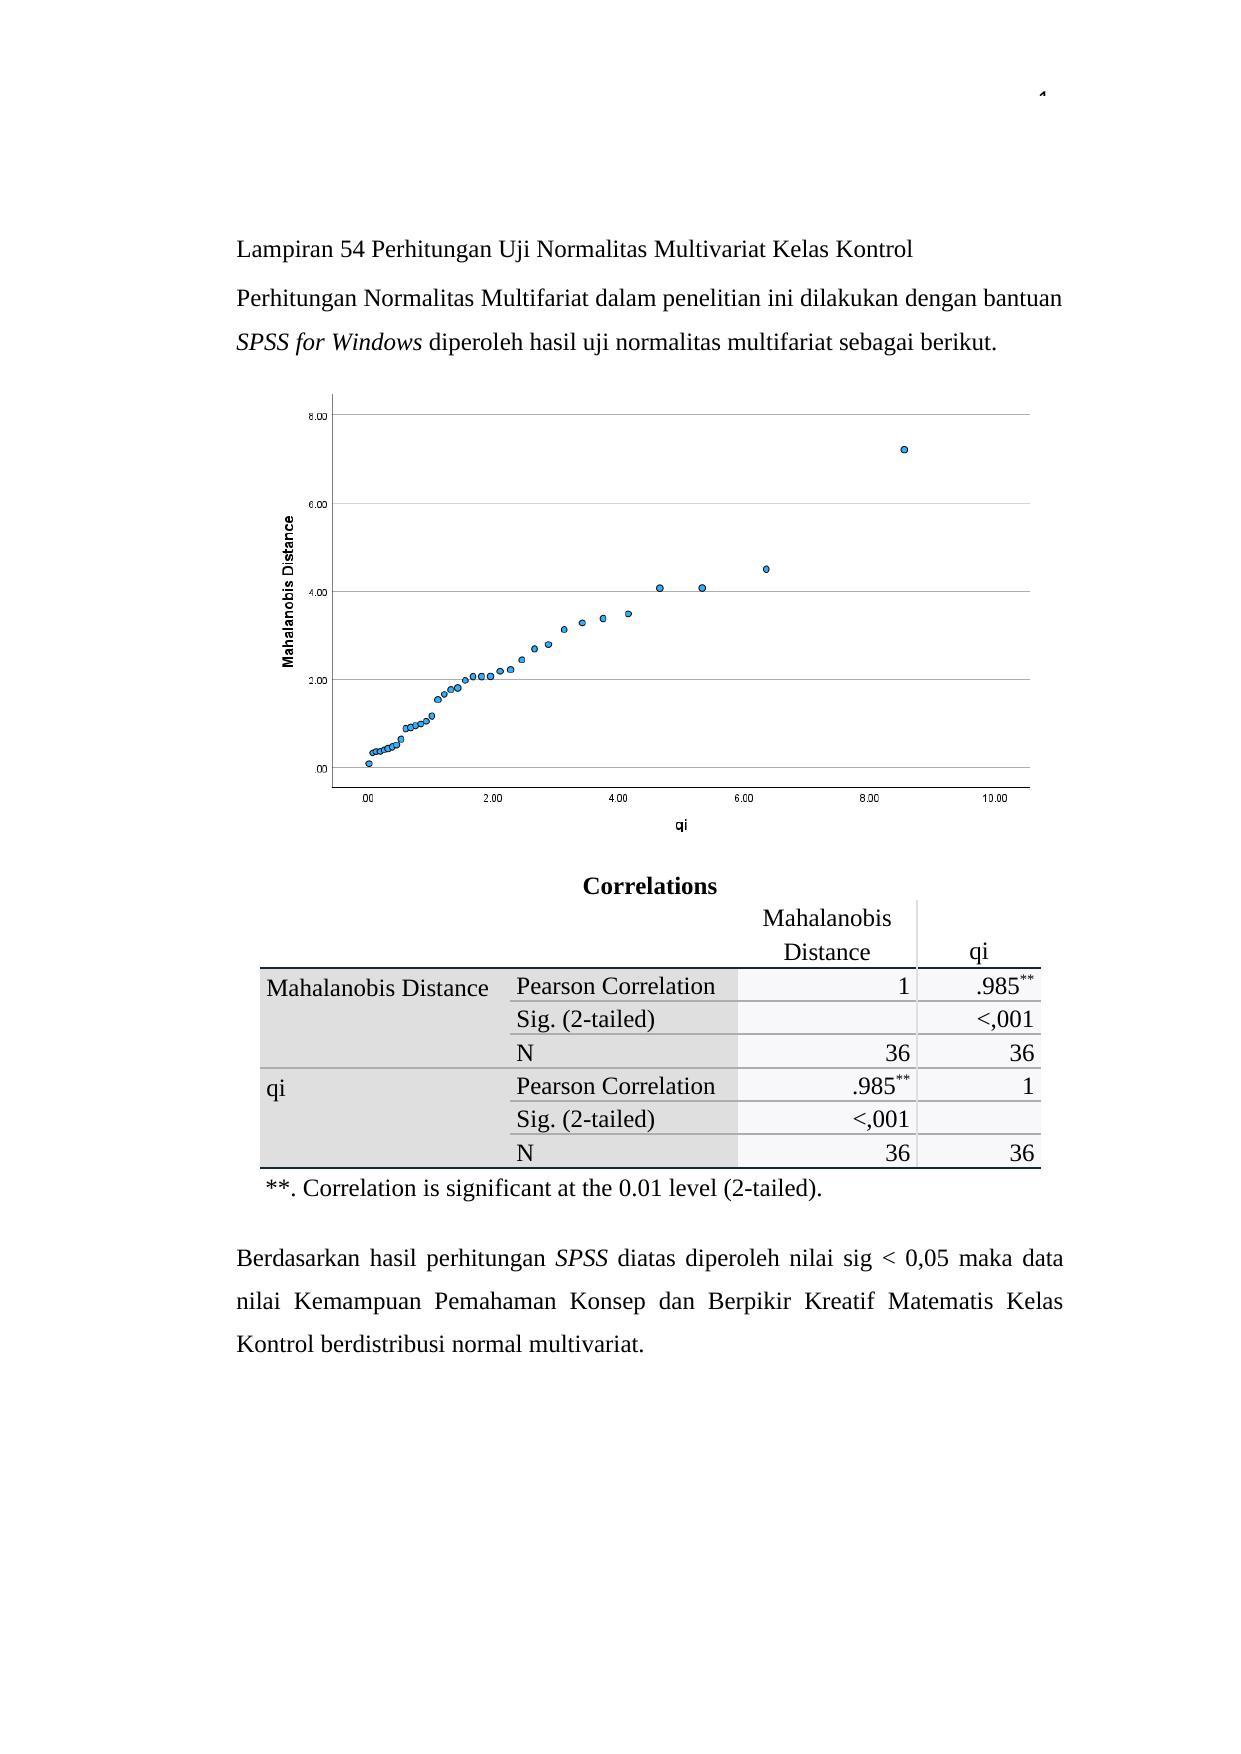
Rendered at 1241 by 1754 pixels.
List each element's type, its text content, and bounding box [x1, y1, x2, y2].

subtitle Correlations [175, 871, 1124, 900]
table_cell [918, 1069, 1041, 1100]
text **. Correlation is significant at the 0.01 level (2-tailed). [265, 1173, 1186, 1201]
text SPSS for Windows diperoleh hasil uji normalitas multifariat sebagai berikut. [236, 327, 1186, 355]
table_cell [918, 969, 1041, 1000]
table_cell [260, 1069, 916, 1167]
text Berdasarkan hasil perhitungan SPSS diatas diperoleh nilai sig < 0,05 maka data nilai Kemampuan Pemahaman Konsep dan Berpikir Kreatif Matematis Kelas Kontrol berdistribusi normal multivariat. [236, 1243, 1064, 1358]
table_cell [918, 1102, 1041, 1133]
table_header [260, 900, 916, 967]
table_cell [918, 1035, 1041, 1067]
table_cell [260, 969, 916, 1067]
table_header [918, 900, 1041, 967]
text Lampiran 54 Perhitungan Uji Normalitas Multivariat Kelas Kontrol [236, 234, 1186, 263]
text Perhitungan Normalitas Multifariat dalam penelitian ini dilakukan dengan bantuan [236, 283, 1186, 312]
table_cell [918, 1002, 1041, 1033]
picture [282, 394, 1030, 832]
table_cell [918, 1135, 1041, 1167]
